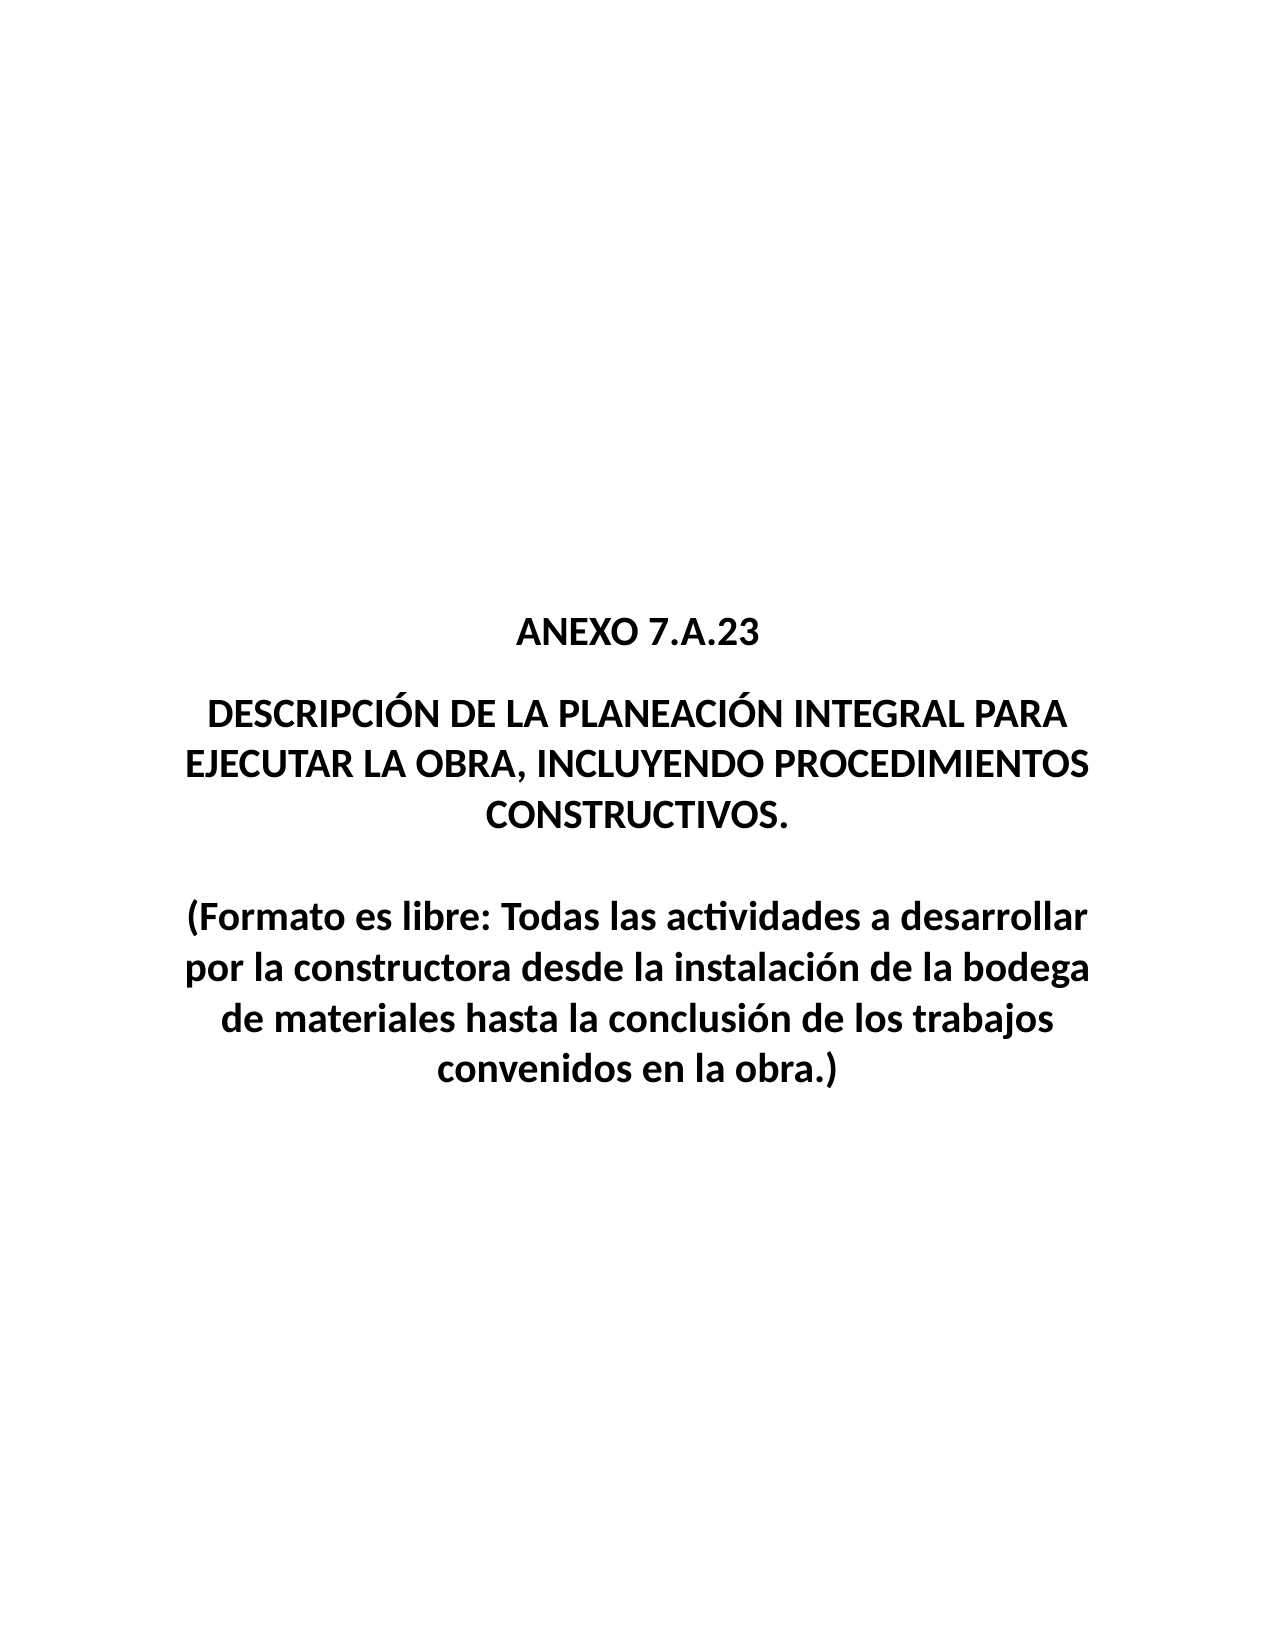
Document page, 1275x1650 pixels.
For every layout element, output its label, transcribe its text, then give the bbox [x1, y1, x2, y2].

text (Formato es libre: Todas las actividades a desarrollar por la constructora desde la instalación de la bodega de materiales hasta la conclusión de los trabajos convenidos en la obra.) [177, 890, 1098, 1093]
subtitle ANEXO 7.A.23 [177, 605, 1098, 656]
text DESCRIPCIÓN DE LA PLANEACIÓN INTEGRAL PARA EJECUTAR LA OBRA, INCLUYENDO PROCEDIMIENTOS CONSTRUCTIVOS. [177, 687, 1098, 839]
